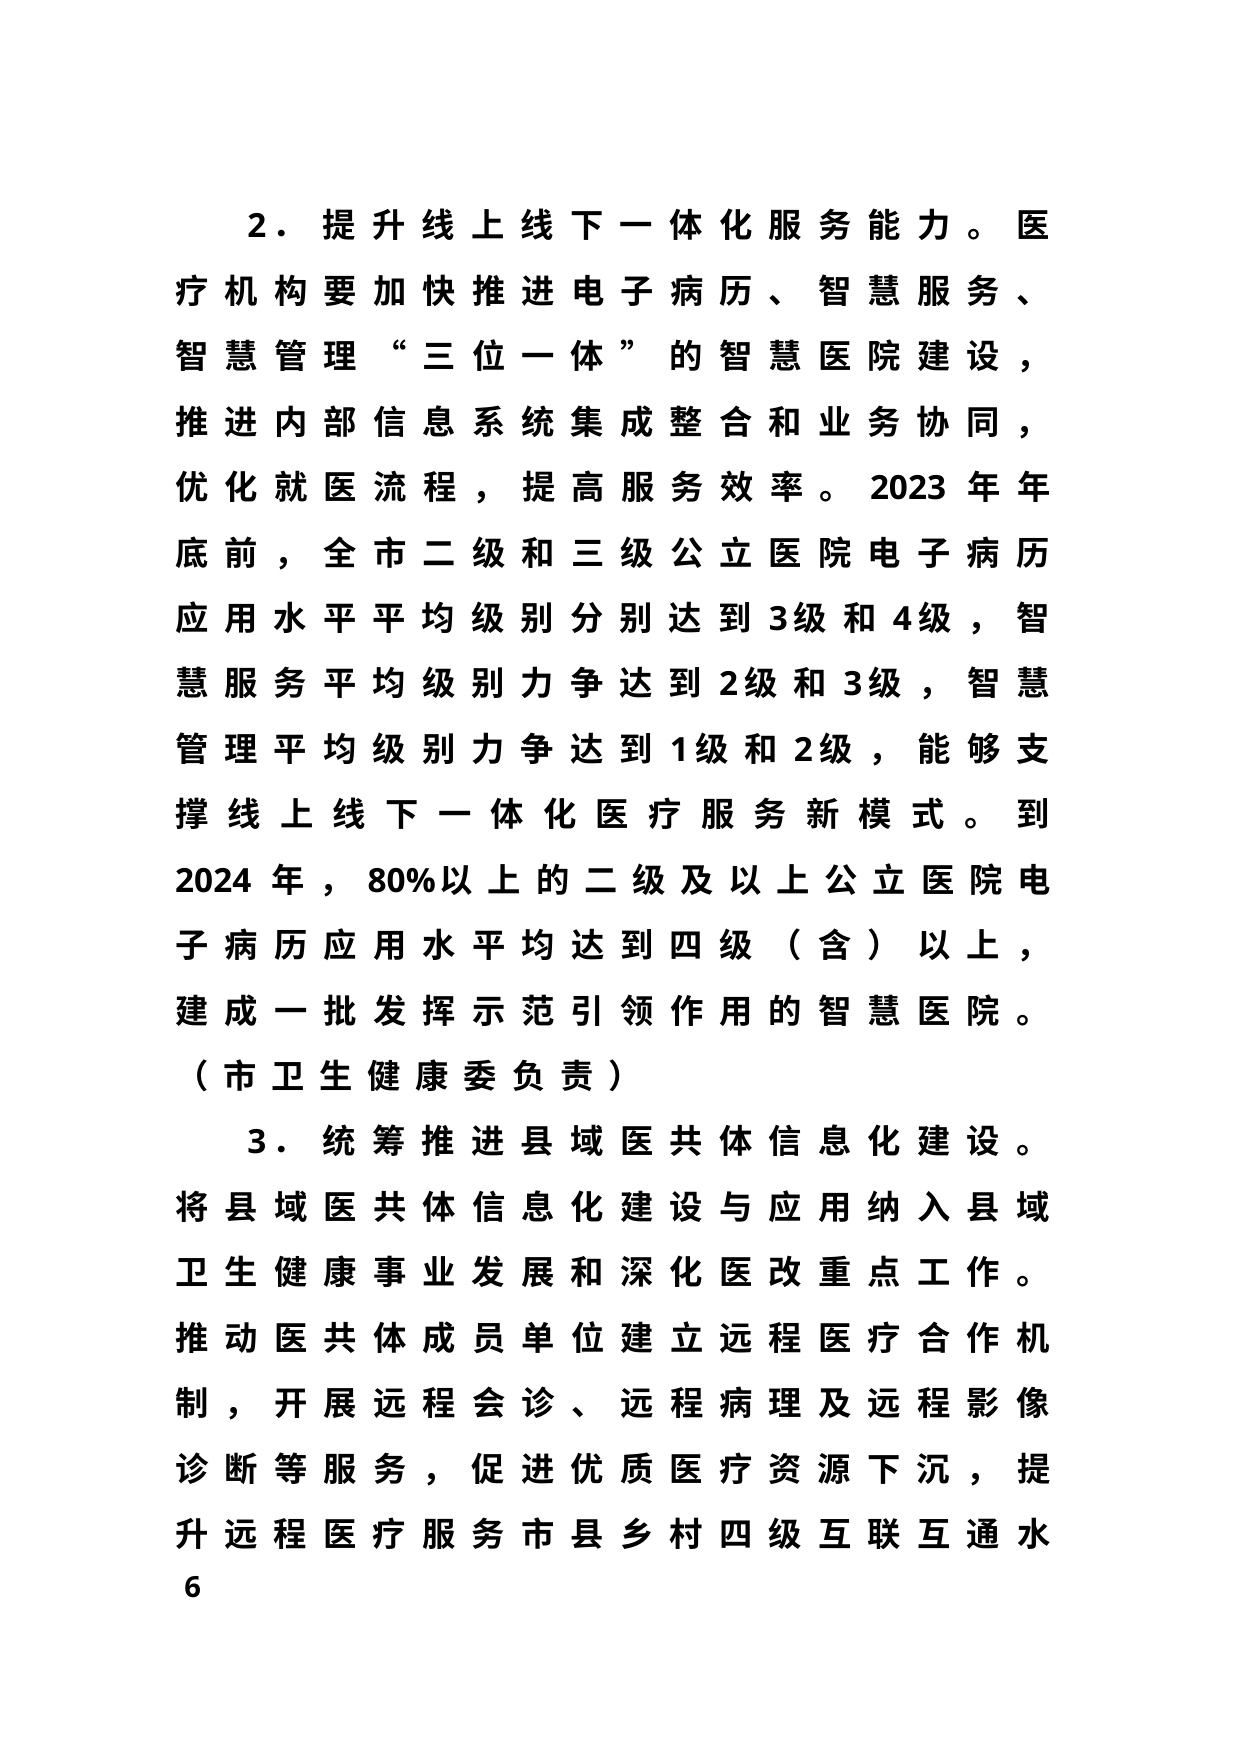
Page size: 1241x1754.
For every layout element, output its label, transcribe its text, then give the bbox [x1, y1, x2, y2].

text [175, 1107, 1065, 1564]
text 2．提升线上线下一体化服务能力。医疗机构要加快推进电子病历、智慧服务、智慧管理“三位一体”的智慧医院建设，推进内部信息系统集成整合和业务协同，优化就医流程，提高服务效率。2023年年底前，全市二级和三级公立医院电子病历应用水平平均级别分别达到3级和4级，智慧服务平均级别力争达到2级和3级，智慧管理平均级别力争达到1级和2级，能够支撑线上线下一体化医疗服务新模式。到2024年，80%以上的二级及以上公立医院电子病历应用水平均达到四级（含）以上，建成一批发挥示范引领作用的智慧医院。（市卫生健康委负责） [175, 191, 1065, 1107]
